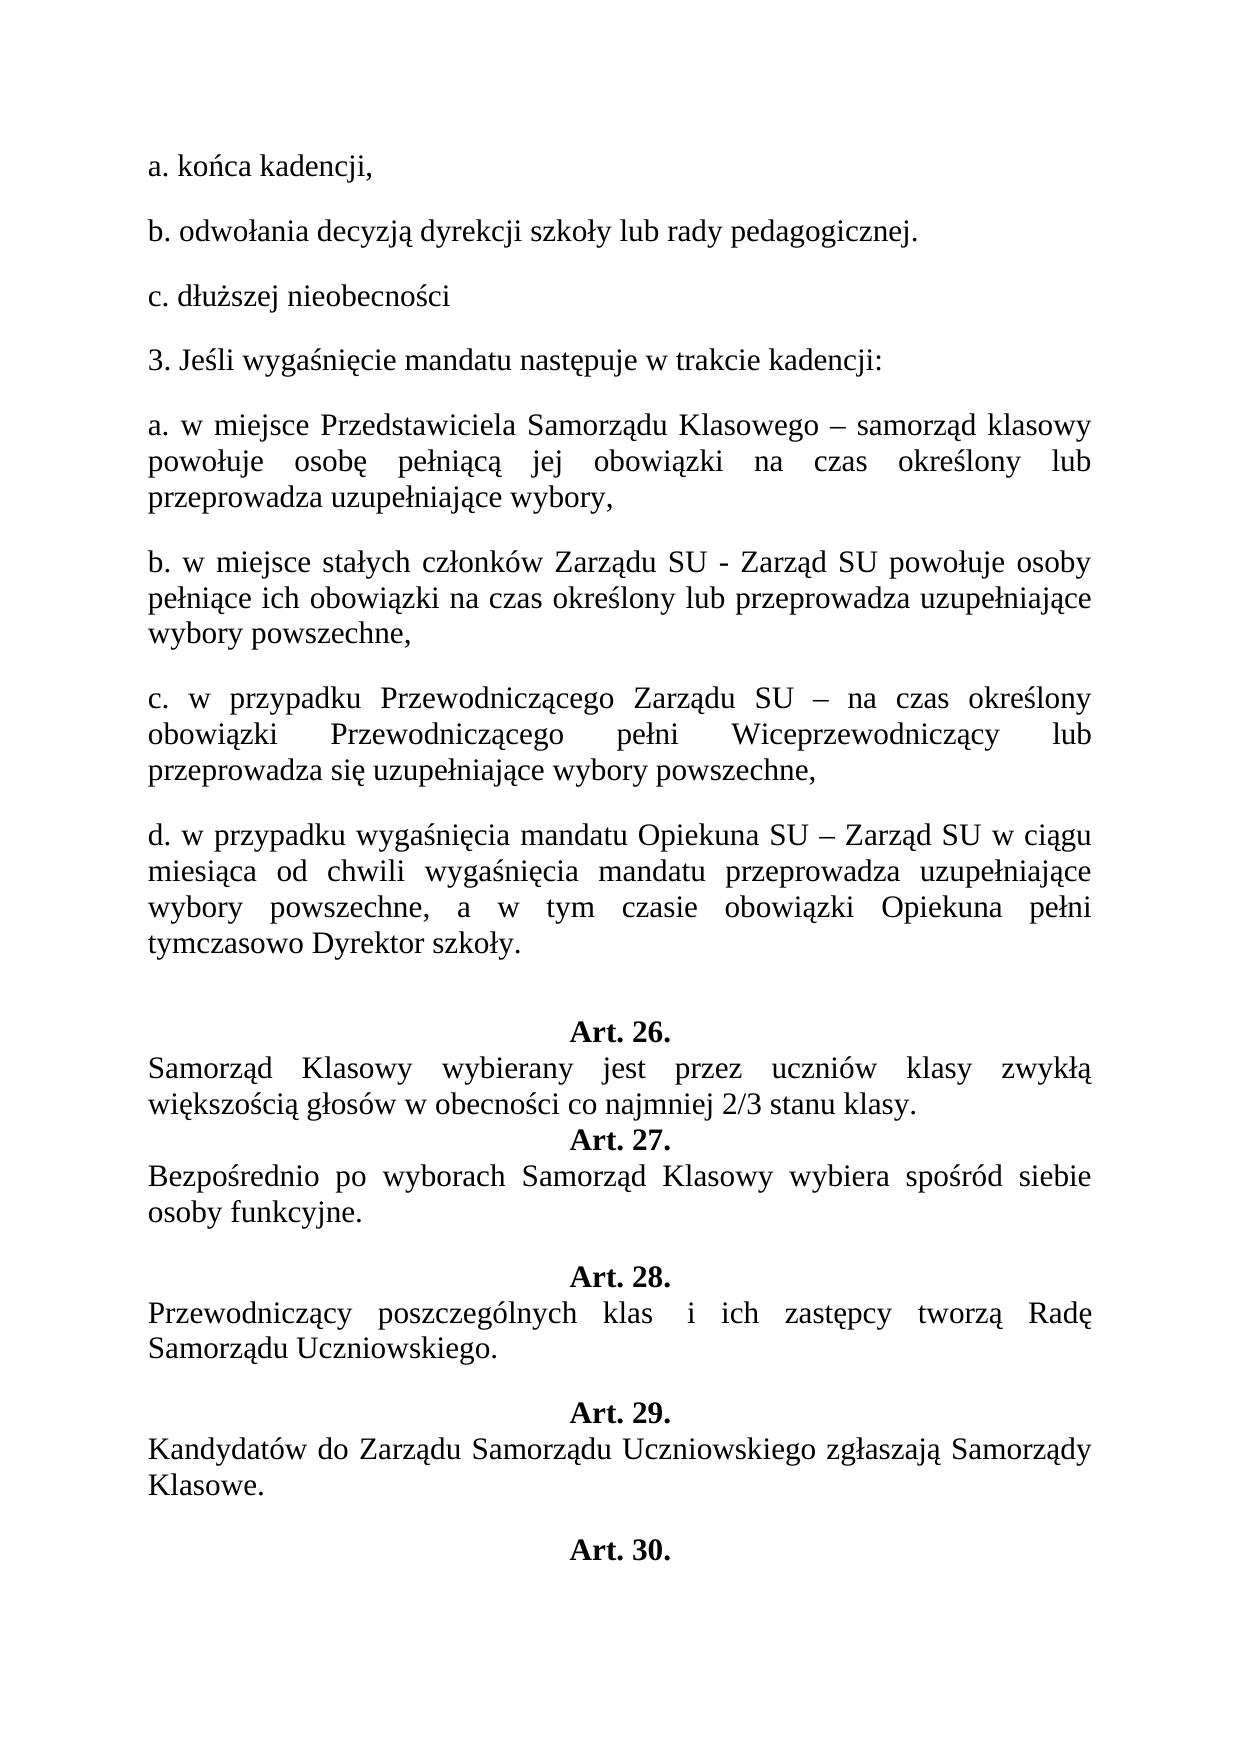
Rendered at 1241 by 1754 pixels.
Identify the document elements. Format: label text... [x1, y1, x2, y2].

text Kandydatów do Zarządu Samorządu Uczniowskiego zgłaszają Samorządy Klasowe. [148, 1430, 1093, 1502]
text Przewodniczący poszczególnych klas i ich zastępcy tworzą Radę Samorządu Uczniowskiego. [148, 1294, 1093, 1366]
text c. dłuższej nieobecności [148, 277, 1093, 313]
text Art. 27. [148, 1121, 1093, 1157]
text Art. 26. [148, 1013, 1093, 1049]
text Art. 29. [148, 1394, 1093, 1430]
text a. końca kadencji, [148, 148, 1093, 183]
text Bezpośrednio po wyborach Samorząd Klasowy wybiera spośród siebie osoby funkcyjne. [148, 1157, 1093, 1229]
text b. odwołania decyzją dyrekcji szkoły lub rady pedagogicznej. [148, 212, 1093, 248]
text Art. 28. [148, 1258, 1093, 1294]
text b. w miejsce stałych członków Zarządu SU - Zarząd SU powołuje osoby pełniące ich obowiązki na czas określony lub przeprowadza uzupełniające wybory powszechne, [148, 543, 1093, 651]
text c. w przypadku Przewodniczącego Zarządu SU – na czas określony obowiązki Przewodniczącego pełni Wiceprzewodniczący lub przeprowadza się uzupełniające wybory powszechne, [148, 679, 1093, 787]
text Art. 30. [148, 1531, 1093, 1567]
text d. w przypadku wygaśnięcia mandatu Opiekuna SU – Zarząd SU w ciągu miesiąca od chwili wygaśnięcia mandatu przeprowadza uzupełniające wybory powszechne, a w tym czasie obowiązki Opiekuna pełni tymczasowo Dyrektor szkoły. [148, 816, 1093, 960]
text Samorząd Klasowy wybierany jest przez uczniów klasy zwykłą większością głosów w obecności co najmniej 2/3 stanu klasy. [148, 1049, 1093, 1121]
text a. w miejsce Przedstawiciela Samorządu Klasowego – samorząd klasowy powołuje osobę pełniącą jej obowiązki na czas określony lub przeprowadza uzupełniające wybory, [148, 406, 1093, 514]
text 3. Jeśli wygaśnięcie mandatu następuje w trakcie kadencji: [148, 342, 1093, 378]
